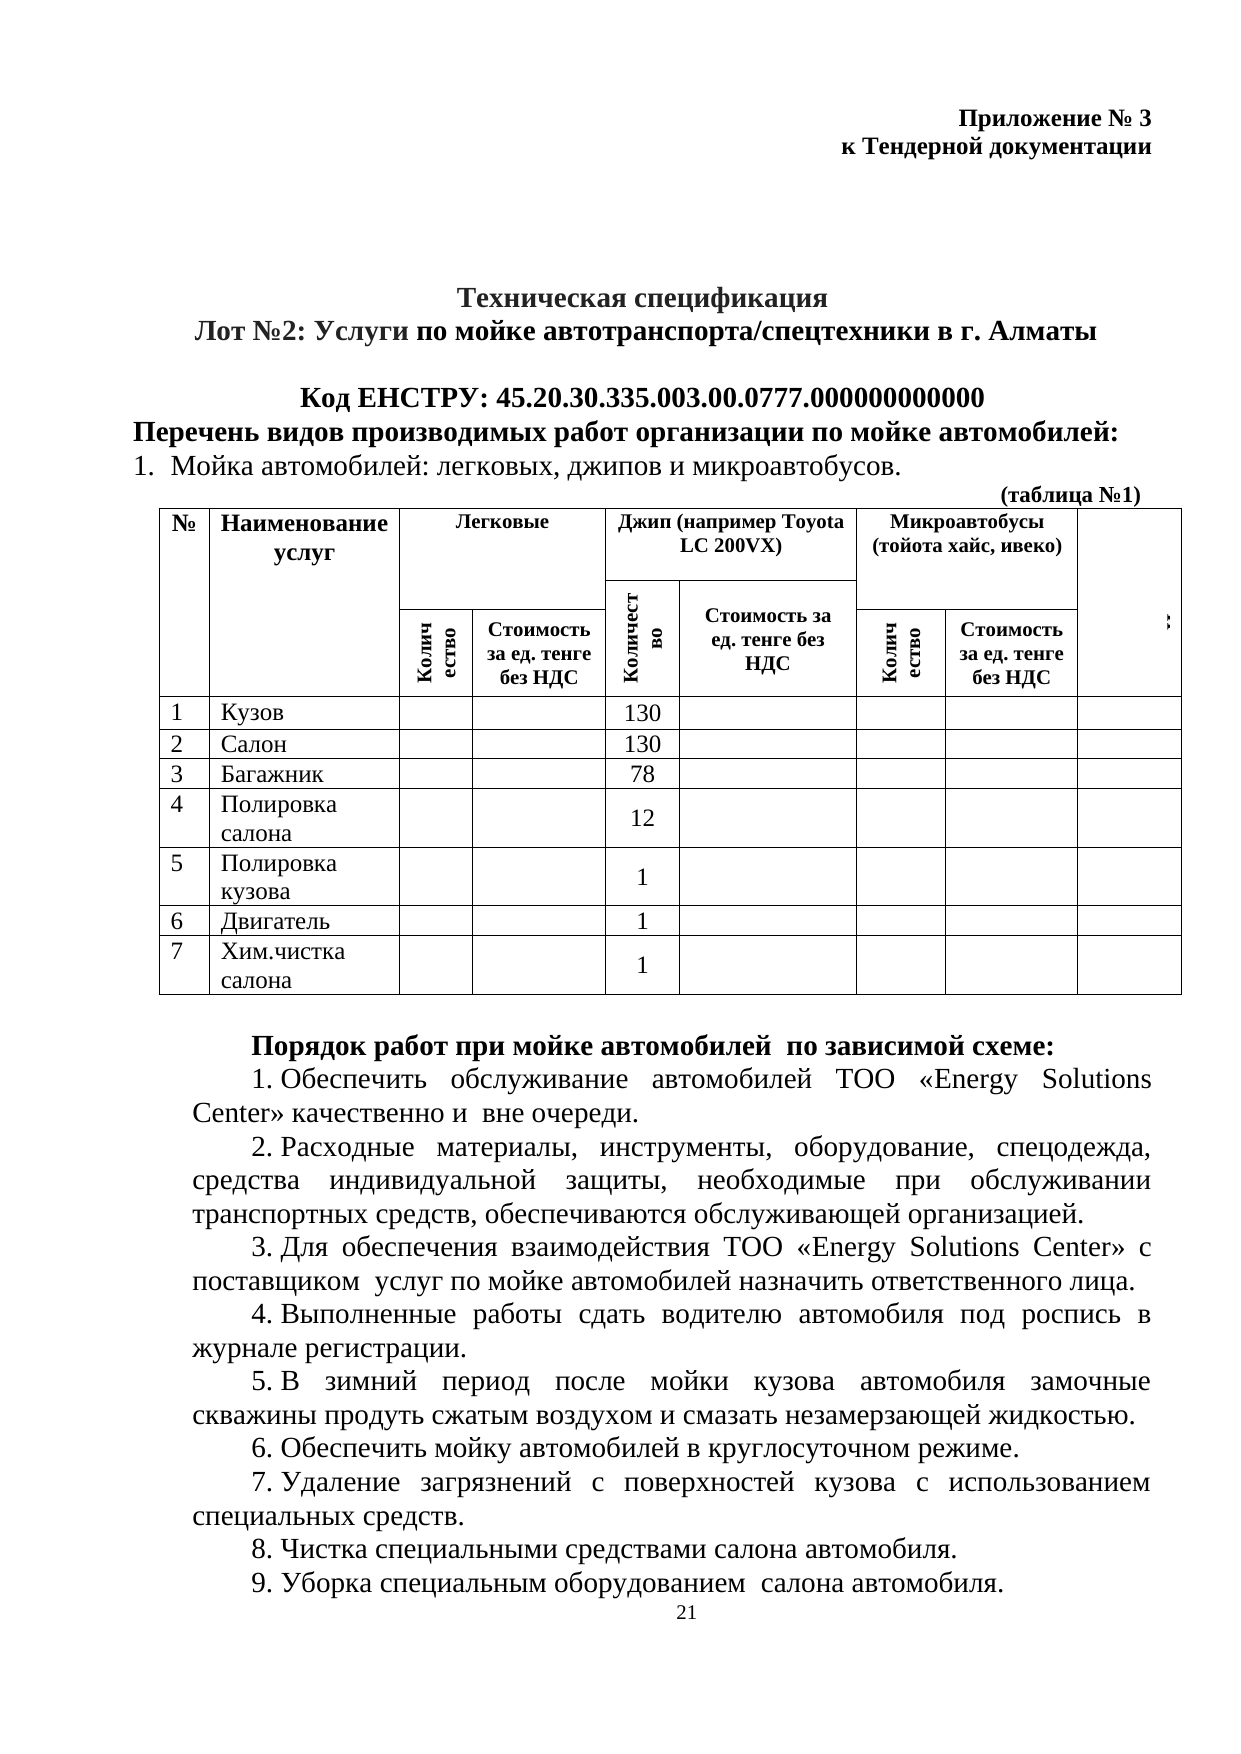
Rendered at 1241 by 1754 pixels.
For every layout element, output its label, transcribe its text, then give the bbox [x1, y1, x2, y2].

table_cell [400, 759, 472, 788]
table_cell [1078, 730, 1181, 758]
text Техническая спецификация [133, 280, 1152, 313]
table_cell 1 [160, 697, 209, 728]
table_cell [400, 848, 472, 905]
table_cell 130 [606, 730, 679, 758]
table_cell Количество [606, 581, 679, 696]
table_header Джип (например Toyota LC 200VX) [606, 509, 856, 580]
table_cell [680, 936, 856, 993]
table_cell [857, 936, 945, 993]
table_cell Двигатель [210, 906, 399, 935]
text Код ЕНСТРУ: 45.20.30.335.003.00.0777.000000000000 [133, 381, 1152, 414]
table_cell 2 [160, 730, 209, 758]
table_cell 1 [606, 906, 679, 935]
table_cell Количество [857, 610, 945, 696]
table_cell [680, 906, 856, 935]
table_cell Стоимость за ед. тенге без НДС [680, 581, 856, 696]
list В зимний период после мойки кузова автомобиля замочные скважины продуть сжатым воздухом и смазать незамерзающей жидкостью. [192, 1363, 1152, 1431]
table_cell [473, 697, 605, 728]
table_cell [473, 759, 605, 788]
table_cell [1078, 759, 1181, 788]
table_cell [473, 730, 605, 758]
table_cell [946, 848, 1077, 905]
table_header Итого [1078, 509, 1181, 696]
table_cell [946, 697, 1077, 728]
list Уборка специальным оборудованием салона автомобиля. [192, 1565, 1152, 1598]
table_cell [680, 730, 856, 758]
list Чистка специальными средствами салона автомобиля. [192, 1531, 1152, 1565]
table_cell 1 [606, 936, 679, 993]
table_cell [400, 730, 472, 758]
table_cell 7 [160, 936, 209, 993]
table_cell 6 [160, 906, 209, 935]
table_cell [1078, 848, 1181, 905]
table_header № [160, 509, 209, 696]
text Перечень видов производимых работ организации по мойке автомобилей: [133, 414, 1152, 448]
table_cell [857, 759, 945, 788]
table_cell 12 [606, 789, 679, 847]
table_cell Багажник [210, 759, 399, 788]
table_cell 4 [160, 789, 209, 847]
table_cell [400, 906, 472, 935]
list Мойка автомобилей: легковых, джипов и микроавтобусов. [133, 448, 1152, 481]
text Лот №2: Услуги по мойке автотранспорта/спецтехники в г. Алматы [133, 313, 1152, 347]
list Для обеспечения взаимодействия ТОО «Energy Solutions Center» с поставщиком услуг по мойке автомобилей назначить ответственного лица. [192, 1229, 1152, 1296]
table_cell [857, 730, 945, 758]
table_cell [473, 906, 605, 935]
table_cell Стоимость за ед. тенге без НДС [946, 610, 1077, 696]
table_cell [946, 730, 1077, 758]
table_cell [680, 789, 856, 847]
text Порядок работ при мойке автомобилей по зависимой схеме: [192, 1028, 1152, 1062]
table_cell [680, 759, 856, 788]
table_cell [857, 848, 945, 905]
table_cell [473, 936, 605, 993]
text Приложение № 3 [133, 103, 1152, 131]
table_cell 130 [606, 697, 679, 728]
table_cell Стоимость за ед. тенге без НДС [473, 610, 605, 696]
table_cell 78 [606, 759, 679, 788]
table_cell [473, 848, 605, 905]
table_cell [1078, 789, 1181, 847]
table_cell Полировка кузова [210, 848, 399, 905]
text (таблица №1) [170, 481, 1152, 507]
table_cell Салон [210, 730, 399, 758]
table_cell [857, 906, 945, 935]
table_cell [400, 936, 472, 993]
table_header Микроавтобусы (тойота хайс, ивеко) [857, 509, 1077, 609]
list Удаление загрязнений с поверхностей кузова с использованием специальных средств. [192, 1464, 1152, 1531]
list Обеспечить обслуживание автомобилей ТОО «Energy Solutions Center» качественно и вне очереди. [192, 1062, 1152, 1129]
table_cell Количество [400, 610, 472, 696]
table_cell [400, 697, 472, 728]
table_cell Хим.чистка салона [210, 936, 399, 993]
table_cell [857, 697, 945, 728]
table_cell [946, 906, 1077, 935]
list Расходные материалы, инструменты, оборудование, спецодежда, средства индивидуальной защиты, необходимые при обслуживании транспортных средств, обеспечиваются обслуживающей организацией. [192, 1129, 1152, 1229]
table_cell 1 [606, 848, 679, 905]
table_cell 5 [160, 848, 209, 905]
table_header Наименование услуг [210, 509, 399, 696]
list Выполненные работы сдать водителю автомобиля под роспись в журнале регистрации. [192, 1296, 1152, 1363]
table_cell [1078, 936, 1181, 993]
list Обеспечить мойку автомобилей в круглосуточном режиме. [192, 1431, 1152, 1464]
table_cell [473, 789, 605, 847]
table_cell [857, 789, 945, 847]
table_cell [680, 848, 856, 905]
table_cell [1078, 906, 1181, 935]
text к Тендерной документации [133, 131, 1152, 160]
table_cell [946, 936, 1077, 993]
table_cell Кузов [210, 697, 399, 728]
table_cell [1078, 697, 1181, 728]
table_cell [680, 697, 856, 728]
table_cell [946, 759, 1077, 788]
table_cell [400, 789, 472, 847]
table_cell Полировка салона [210, 789, 399, 847]
table_cell [946, 789, 1077, 847]
table_header Легковые [400, 509, 605, 609]
table_cell 3 [160, 759, 209, 788]
